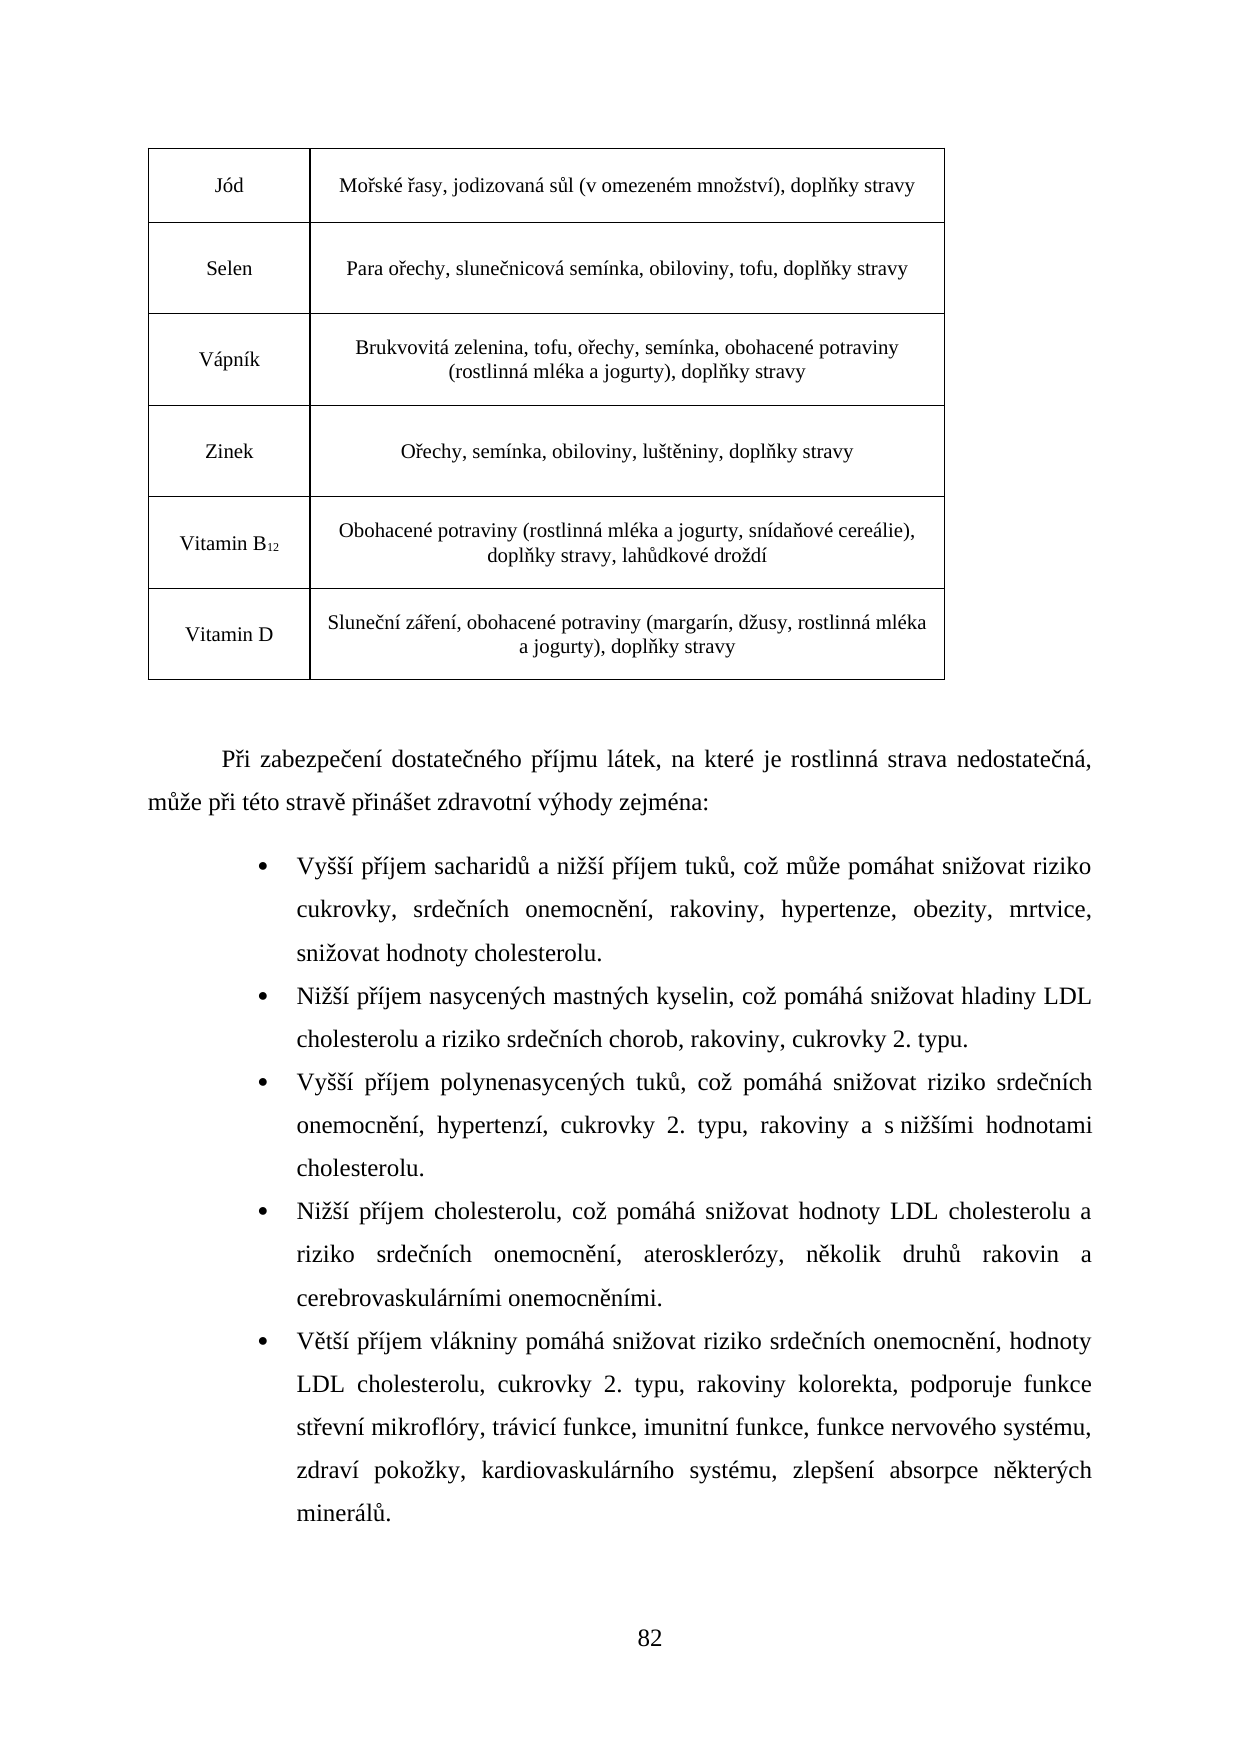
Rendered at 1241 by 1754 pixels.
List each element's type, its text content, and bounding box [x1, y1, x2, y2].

list Vyšší příjem polynenasycených tuků, což pomáhá snižovat riziko srdečních onemocnění, hypertenzí, cukrovky 2. typu, rakoviny a s nižšími hodnotami cholesterolu. [259, 1067, 1093, 1182]
table_cell Selen [149, 223, 309, 313]
table_cell Brukvovitá zelenina, tofu, ořechy, semínka, obohacené potraviny (rostlinná mléka a jogurty), doplňky stravy [311, 314, 944, 405]
list Vyšší příjem sacharidů a nižší příjem tuků, což může pomáhat snižovat riziko cukrovky, srdečních onemocnění, rakoviny, hypertenze, obezity, mrtvice, snižovat hodnoty cholesterolu. [259, 851, 1093, 966]
table_header Jód [149, 149, 309, 222]
table_cell Zinek [149, 406, 309, 496]
table_cell Vitamin B12 [149, 497, 309, 588]
list Nižší příjem cholesterolu, což pomáhá snižovat hodnoty LDL cholesterolu a riziko srdečních onemocnění, aterosklerózy, několik druhů rakovin a cerebrovaskulárními onemocněními. [259, 1196, 1093, 1311]
table_header Mořské řasy, jodizovaná sůl (v omezeném množství), doplňky stravy [311, 149, 944, 222]
list Větší příjem vlákniny pomáhá snižovat riziko srdečních onemocnění, hodnoty LDL cholesterolu, cukrovky 2. typu, rakoviny kolorekta, podporuje funkce střevní mikroflóry, trávicí funkce, imunitní funkce, funkce nervového systému, zdraví pokožky, kardiovaskulárního systému, zlepšení absorpce některých minerálů. [259, 1326, 1093, 1527]
table_cell Obohacené potraviny (rostlinná mléka a jogurty, snídaňové cereálie), doplňky stravy, lahůdkové droždí [311, 497, 944, 588]
table_cell Sluneční záření, obohacené potraviny (margarín, džusy, rostlinná mléka a jogurty), doplňky stravy [311, 589, 944, 679]
table_cell Vitamin D [149, 589, 309, 679]
table_cell Para ořechy, slunečnicová semínka, obiloviny, tofu, doplňky stravy [311, 223, 944, 313]
list Nižší příjem nasycených mastných kyselin, což pomáhá snižovat hladiny LDL cholesterolu a riziko srdečních chorob, rakoviny, cukrovky 2. typu. [259, 981, 1093, 1053]
text Při zabezpečení dostatečného příjmu látek, na které je rostlinná strava nedostatečná, může při této stravě přinášet zdravotní výhody zejména: [148, 744, 1093, 816]
table_cell Vápník [149, 314, 309, 405]
table_cell Ořechy, semínka, obiloviny, luštěniny, doplňky stravy [311, 406, 944, 496]
